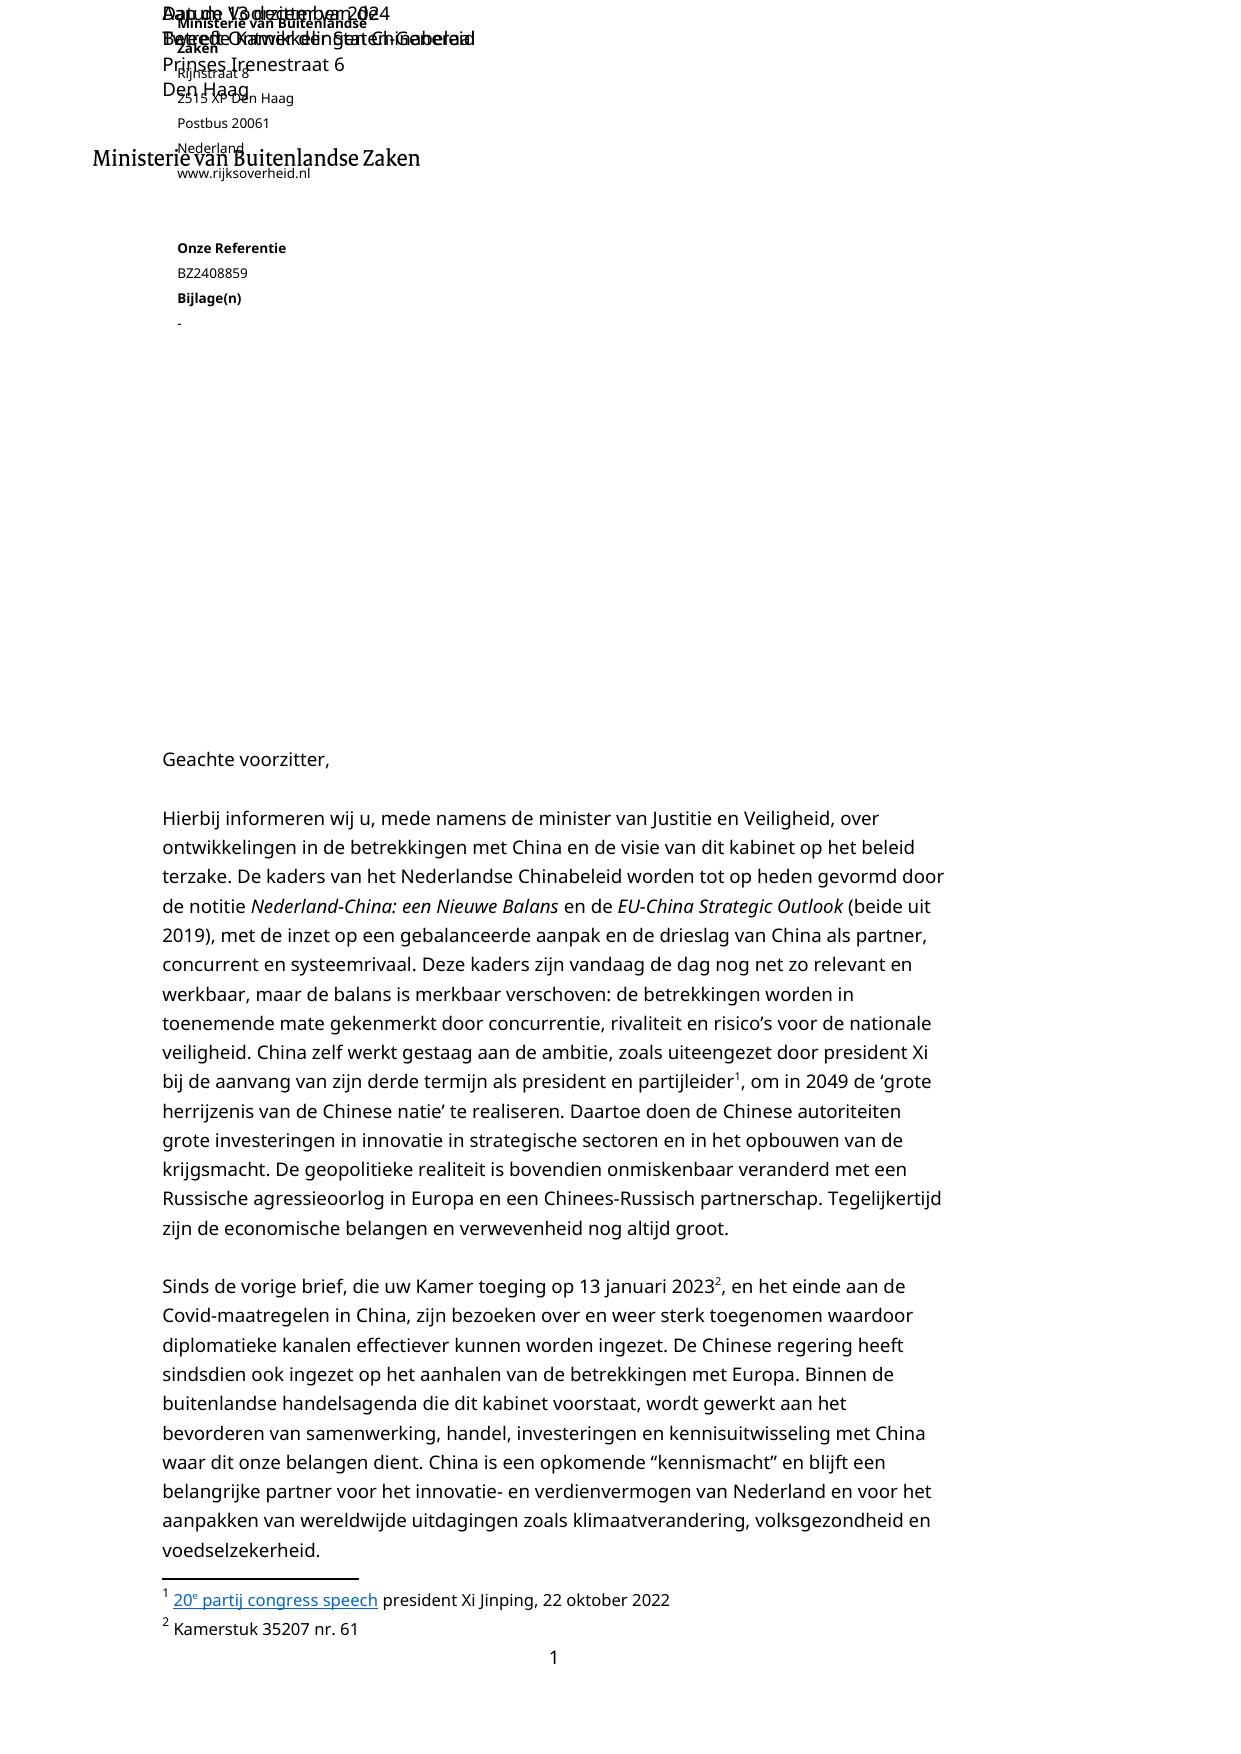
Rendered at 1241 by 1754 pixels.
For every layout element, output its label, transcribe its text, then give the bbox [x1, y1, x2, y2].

text Sinds de vorige brief, die uw Kamer toeging op 13 januari 2023, en het einde aan de Covid-maatregelen in China, zijn bezoeken over en weer sterk toegenomen waardoor diplomatieke kanalen effectiever kunnen worden ingezet. De Chinese regering heeft sindsdien ook ingezet op het aanhalen van de betrekkingen met Europa. Binnen de buitenlandse handelsagenda die dit kabinet voorstaat, wordt gewerkt aan het bevorderen van samenwerking, handel, investeringen en kennisuitwisseling met China waar dit onze belangen dient. China is een opkomende “kennismacht” en blijft een belangrijke partner voor het innovatie- en verdienvermogen van Nederland en voor het aanpakken van wereldwijde uitdagingen zoals klimaatverandering, volksgezondheid en voedselzekerheid. [162, 1273, 946, 1562]
text Hierbij informeren wij u, mede namens de minister van Justitie en Veiligheid, over ontwikkelingen in de betrekkingen met China en de visie van dit kabinet op het beleid terzake. De kaders van het Nederlandse Chinabeleid worden tot op heden gevormd door de notitie Nederland-China: een Nieuwe Balans en de EU-China Strategic Outlook (beide uit 2019), met de inzet op een gebalanceerde aanpak en de drieslag van China als partner, concurrent en systeemrivaal. Deze kaders zijn vandaag de dag nog net zo relevant en werkbaar, maar de balans is merkbaar verschoven: de betrekkingen worden in toenemende mate gekenmerkt door concurrentie, rivaliteit en risico’s voor de nationale veiligheid. China zelf werkt gestaag aan de ambitie, zoals uiteengezet door president Xi bij de aanvang van zijn derde termijn als president en partijleider, om in 2049 de ‘grote herrijzenis van de Chinese natie’ te realiseren. Daartoe doen de Chinese autoriteiten grote investeringen in innovatie in strategische sectoren en in het opbouwen van de krijgsmacht. De geopolitieke realiteit is bovendien onmiskenbaar veranderd met een Russische agressieoorlog in Europa en een Chinees-Russisch partnerschap. Tegelijkertijd zijn de economische belangen en verwevenheid nog altijd groot. [162, 805, 946, 1241]
text Geachte voorzitter, [162, 747, 946, 772]
picture [76, 0, 460, 261]
